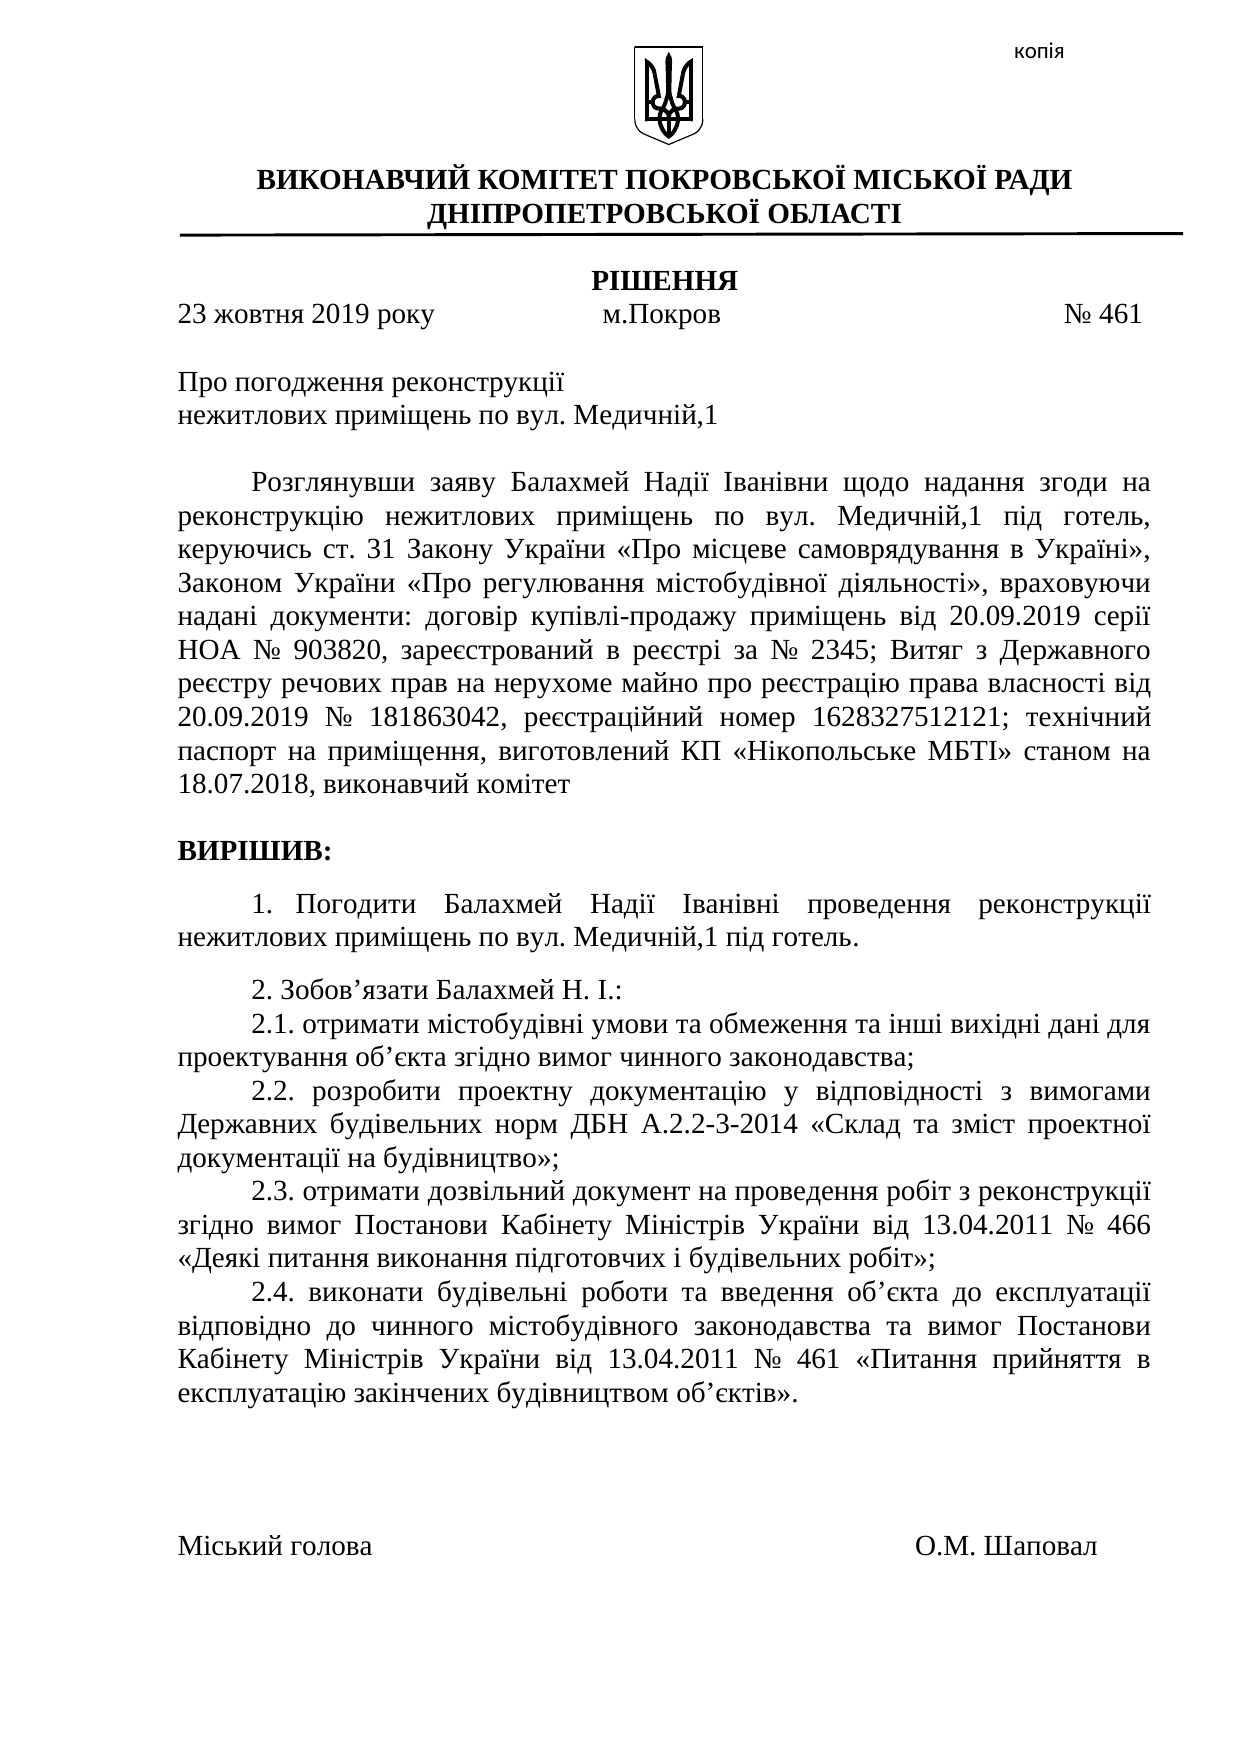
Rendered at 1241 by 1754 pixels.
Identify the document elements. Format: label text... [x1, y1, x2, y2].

text Міський голова О.М. Шаповал [177, 1528, 1152, 1562]
text 2.2. розробити проектну документацію у відповідності з вимогами Державних будівельних норм ДБН А.2.2-3-2014 «Склад та зміст проектної документації на будівництво»; [177, 1073, 1152, 1173]
text 2.4. виконати будівельні роботи та введення об’єкта до експлуатації відповідно до чинного містобудівного законодавства та вимог Постанови Кабінету Міністрів України від 13.04.2011 № 461 «Питання прийняття в експлуатацію закінчених будівництвом об’єктів». [177, 1274, 1152, 1408]
text ВИКОНАВЧИЙ КОМІТЕТ ПОКРОВСЬКОЇ МІСЬКОЇ РАДИ [177, 162, 1152, 196]
text РІШЕННЯ [177, 263, 1152, 297]
text ВИРІШИВ: [177, 833, 1152, 867]
text ДНІПРОПЕТРОВСЬКОЇ ОБЛАСТІ [177, 196, 1152, 229]
text Про погодження реконструкції [177, 364, 1152, 397]
text Розглянувши заяву Балахмей Надії Іванівни щодо надання згоди на реконструкцію нежитлових приміщень по вул. Медичній,1 під готель, керуючись ст. 31 Закону України «Про місцеве самоврядування в Україні», Законом України «Про регулювання містобудівної діяльності», враховуючи надані документи: договір купівлі-продажу приміщень від 20.09.2019 серії НОА № 903820, зареєстрований в реєстрі за № 2345; Витяг з Державного реєстру речових прав на нерухоме майно про реєстрацію права власності від 20.09.2019 № 181863042, реєстраційний номер 1628327512121; технічний паспорт на приміщення, виготовлений КП «Нікопольське МБТІ» станом на 18.07.2018, виконавчий комітет [177, 464, 1152, 800]
list Погодити Балахмей Надії Іванівні проведення реконструкції нежитлових приміщень по вул. Медичній,1 під готель. [177, 886, 1152, 953]
text 23 жовтня 2019 року м.Покров № 461 [177, 297, 1152, 330]
text 2. Зобов’язати Балахмей Н. І.: [177, 972, 1152, 1006]
text нежитлових приміщень по вул. Медичній,1 [177, 397, 1152, 431]
text 2.1. отримати містобудівні умови та обмеження та інші вихідні дані для проектування об’єкта згідно вимог чинного законодавства; [177, 1006, 1152, 1073]
text 2.3. отримати дозвільний документ на проведення робіт з реконструкції згідно вимог Постанови Кабінету Міністрів України від 13.04.2011 № 466 «Деякі питання виконання підготовчих і будівельних робіт»; [177, 1173, 1152, 1274]
